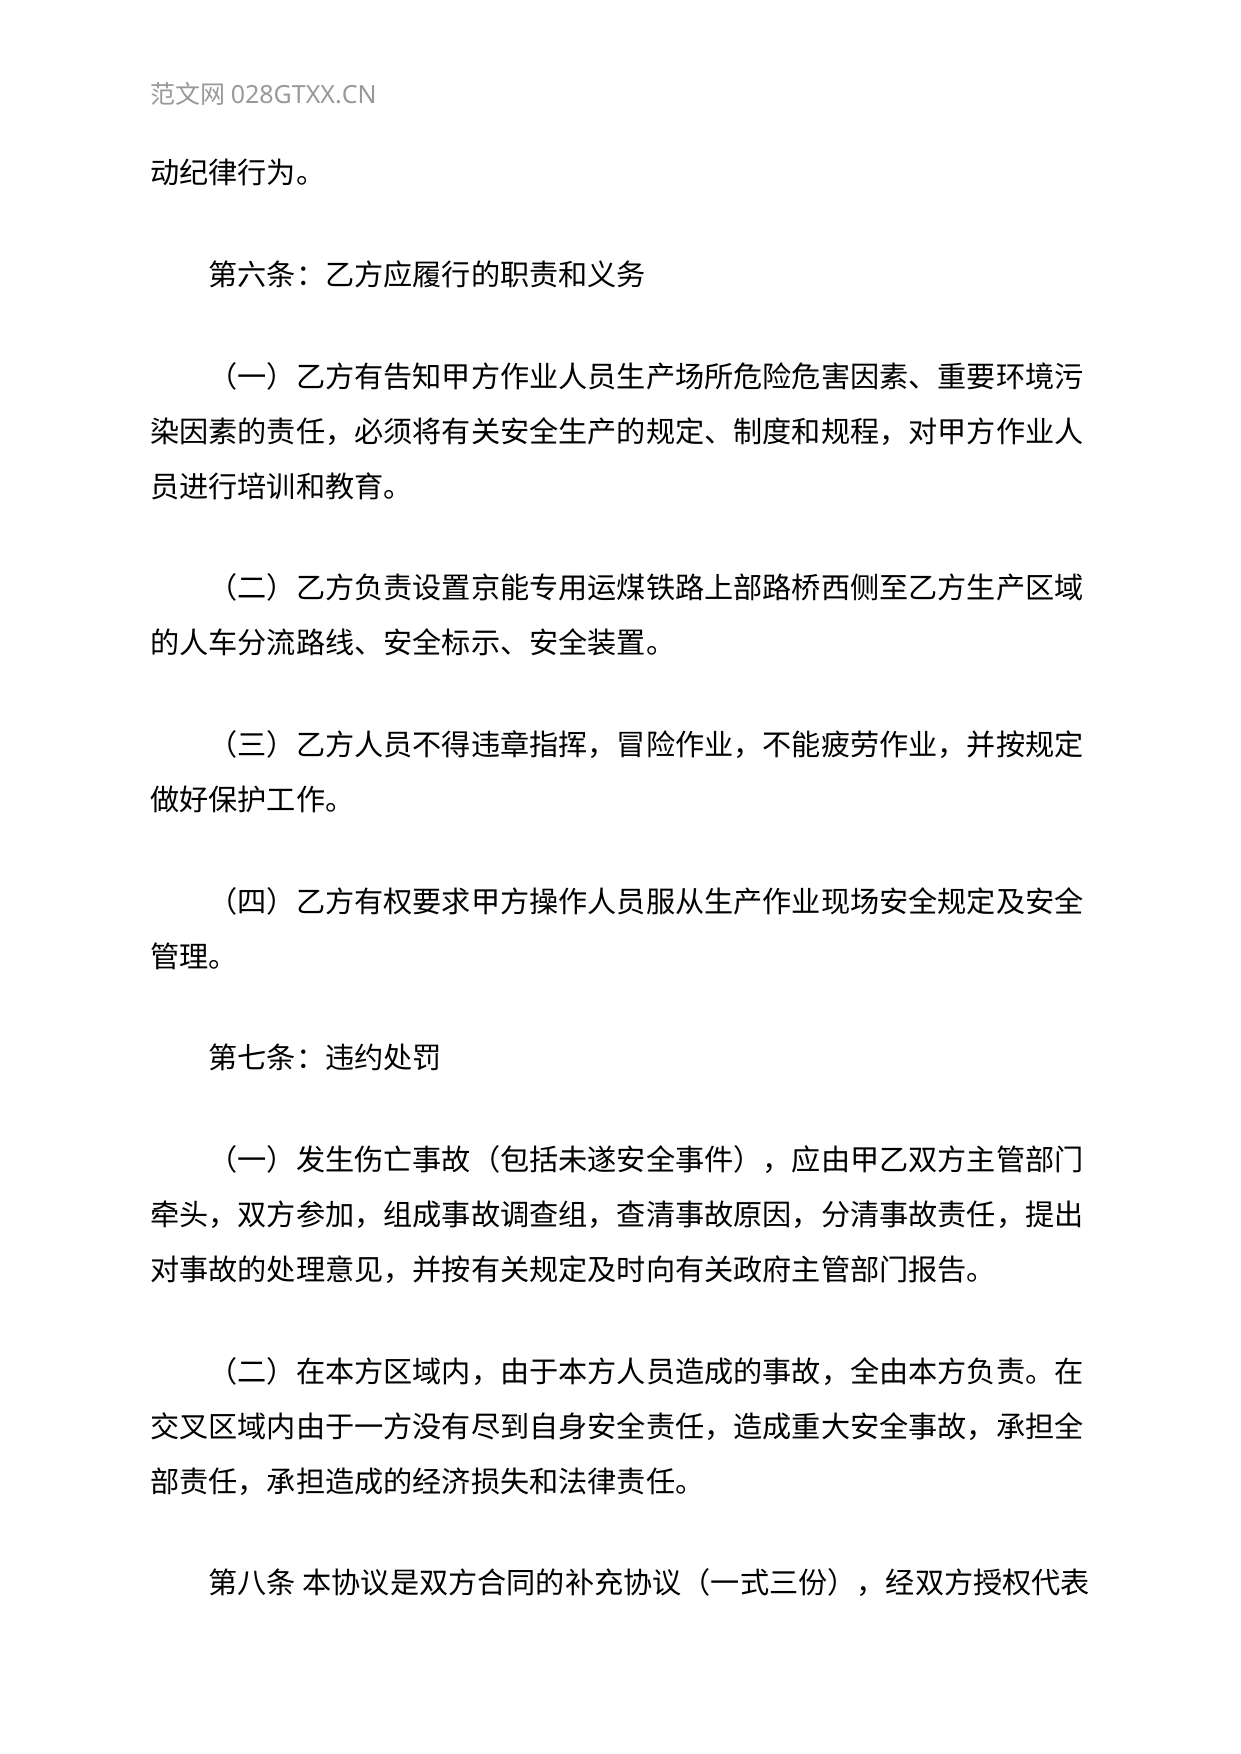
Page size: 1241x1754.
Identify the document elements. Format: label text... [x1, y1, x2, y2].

text 第六条：乙方应履行的职责和义务 [150, 252, 1090, 294]
text （三）乙方人员不得违章指挥，冒险作业，不能疲劳作业，并按规定做好保护工作。 [150, 722, 1090, 819]
text （一）发生伤亡事故（包括未遂安全事件），应由甲乙双方主管部门牵头，双方参加，组成事故调查组，查清事故原因，分清事故责任，提出对事故的处理意见，并按有关规定及时向有关政府主管部门报告。 [150, 1137, 1090, 1289]
text 第七条：违约处罚 [150, 1035, 1090, 1077]
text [150, 1560, 1090, 1602]
text （四）乙方有权要求甲方操作人员服从生产作业现场安全规定及安全管理。 [150, 878, 1090, 976]
text （二）在本方区域内，由于本方人员造成的事故，全由本方负责。在交叉区域内由于一方没有尽到自身安全责任，造成重大安全事故，承担全部责任，承担造成的经济损失和法律责任。 [150, 1348, 1090, 1501]
text （一）乙方有告知甲方作业人员生产场所危险危害因素、重要环境污染因素的责任，必须将有关安全生产的规定、制度和规程，对甲方作业人员进行培训和教育。 [150, 353, 1090, 506]
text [150, 150, 1090, 192]
text （二）乙方负责设置京能专用运煤铁路上部路桥西侧至乙方生产区域的人车分流路线、安全标示、安全装置。 [150, 565, 1090, 662]
